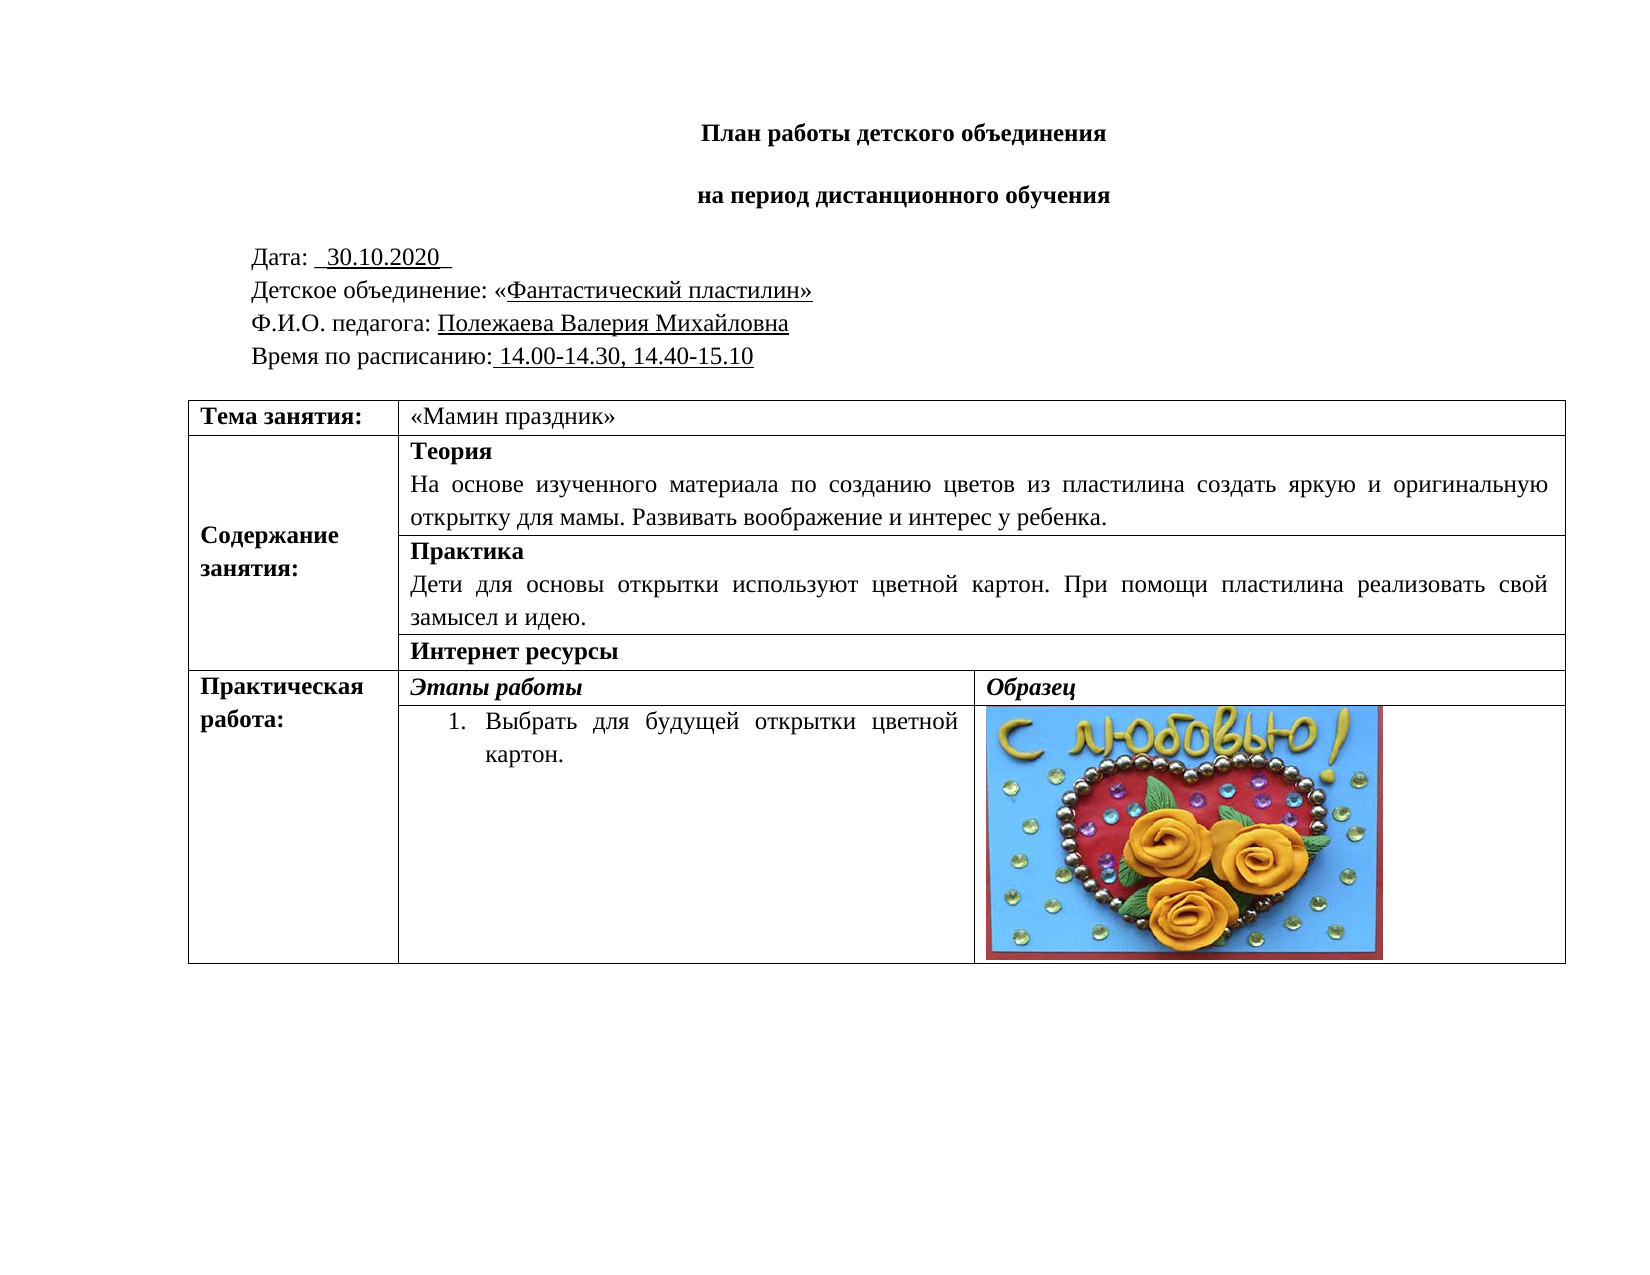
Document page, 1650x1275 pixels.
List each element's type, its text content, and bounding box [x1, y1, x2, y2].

picture [986, 706, 1383, 960]
table_cell Содержание занятия: [189, 436, 398, 670]
table_cell Практика Дети для основы открытки используют цветной картон. При помощи пластилина реализовать свой замысел и идею. [399, 536, 1565, 634]
table_cell [975, 706, 1565, 963]
table_cell Теория На основе изученного материала по созданию цветов из пластилина создать яркую и оригинальную открытку для мамы. Развивать воображение и интерес у ребенка. [399, 436, 1565, 535]
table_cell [399, 706, 974, 963]
text Ф.И.О. педагога: Полежаева Валерия Михайловна [177, 308, 1556, 337]
table_cell Практическая работа: [189, 671, 398, 963]
text Дата: _30.10.2020_ [177, 242, 1556, 271]
table_cell Образец [975, 671, 1565, 705]
table_cell Интернет ресурсы [399, 635, 1565, 670]
text на период дистанционного обучения [177, 180, 1556, 209]
table_header «Мамин праздник» [399, 401, 1565, 435]
text Детское объединение: «Фантастический пластилин» [177, 276, 1556, 304]
text Время по расписанию: 14.00-14.30, 14.40-15.10 [177, 342, 1556, 370]
table_cell Этапы работы [399, 671, 974, 705]
table_header Тема занятия: [189, 401, 398, 435]
text План работы детского объединения [177, 118, 1556, 147]
